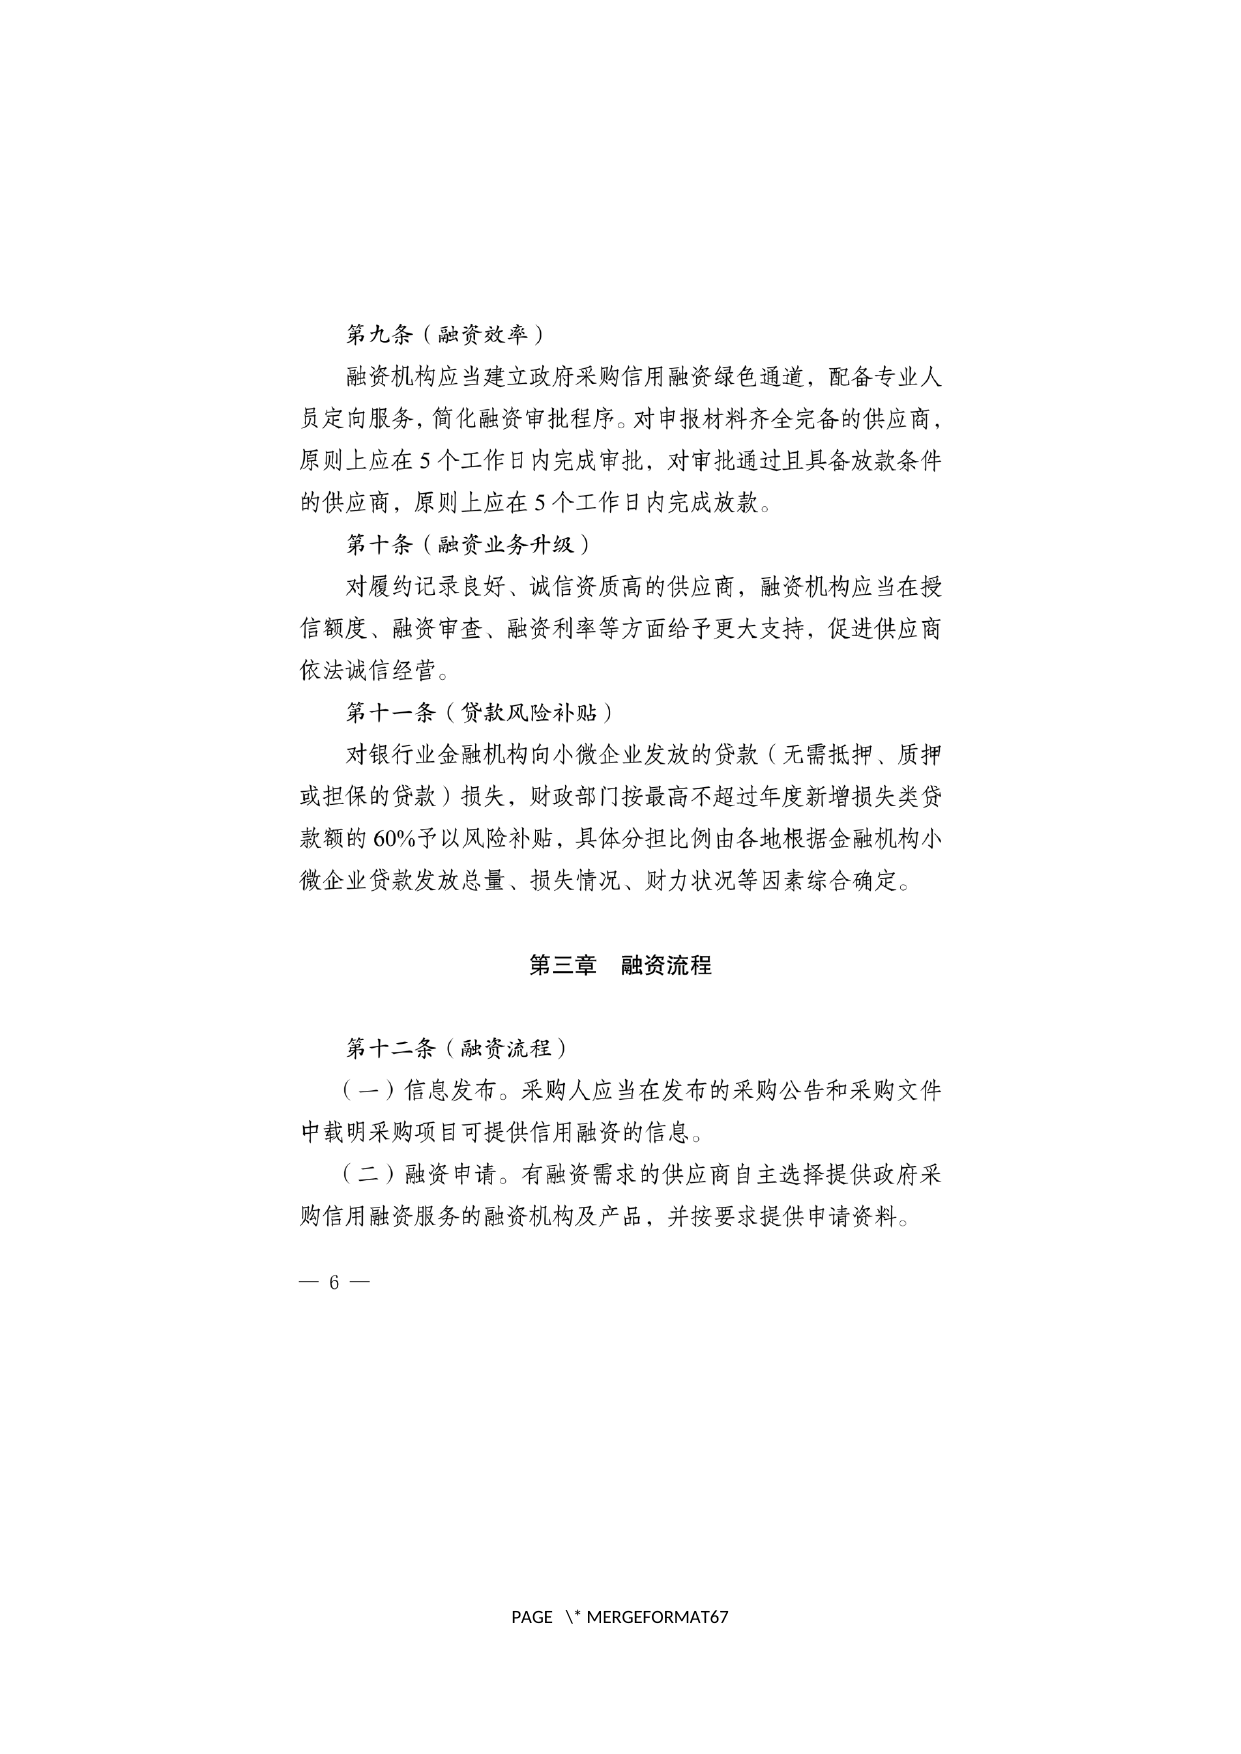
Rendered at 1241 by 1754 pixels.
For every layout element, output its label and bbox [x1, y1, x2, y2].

picture [187, 162, 1052, 1386]
